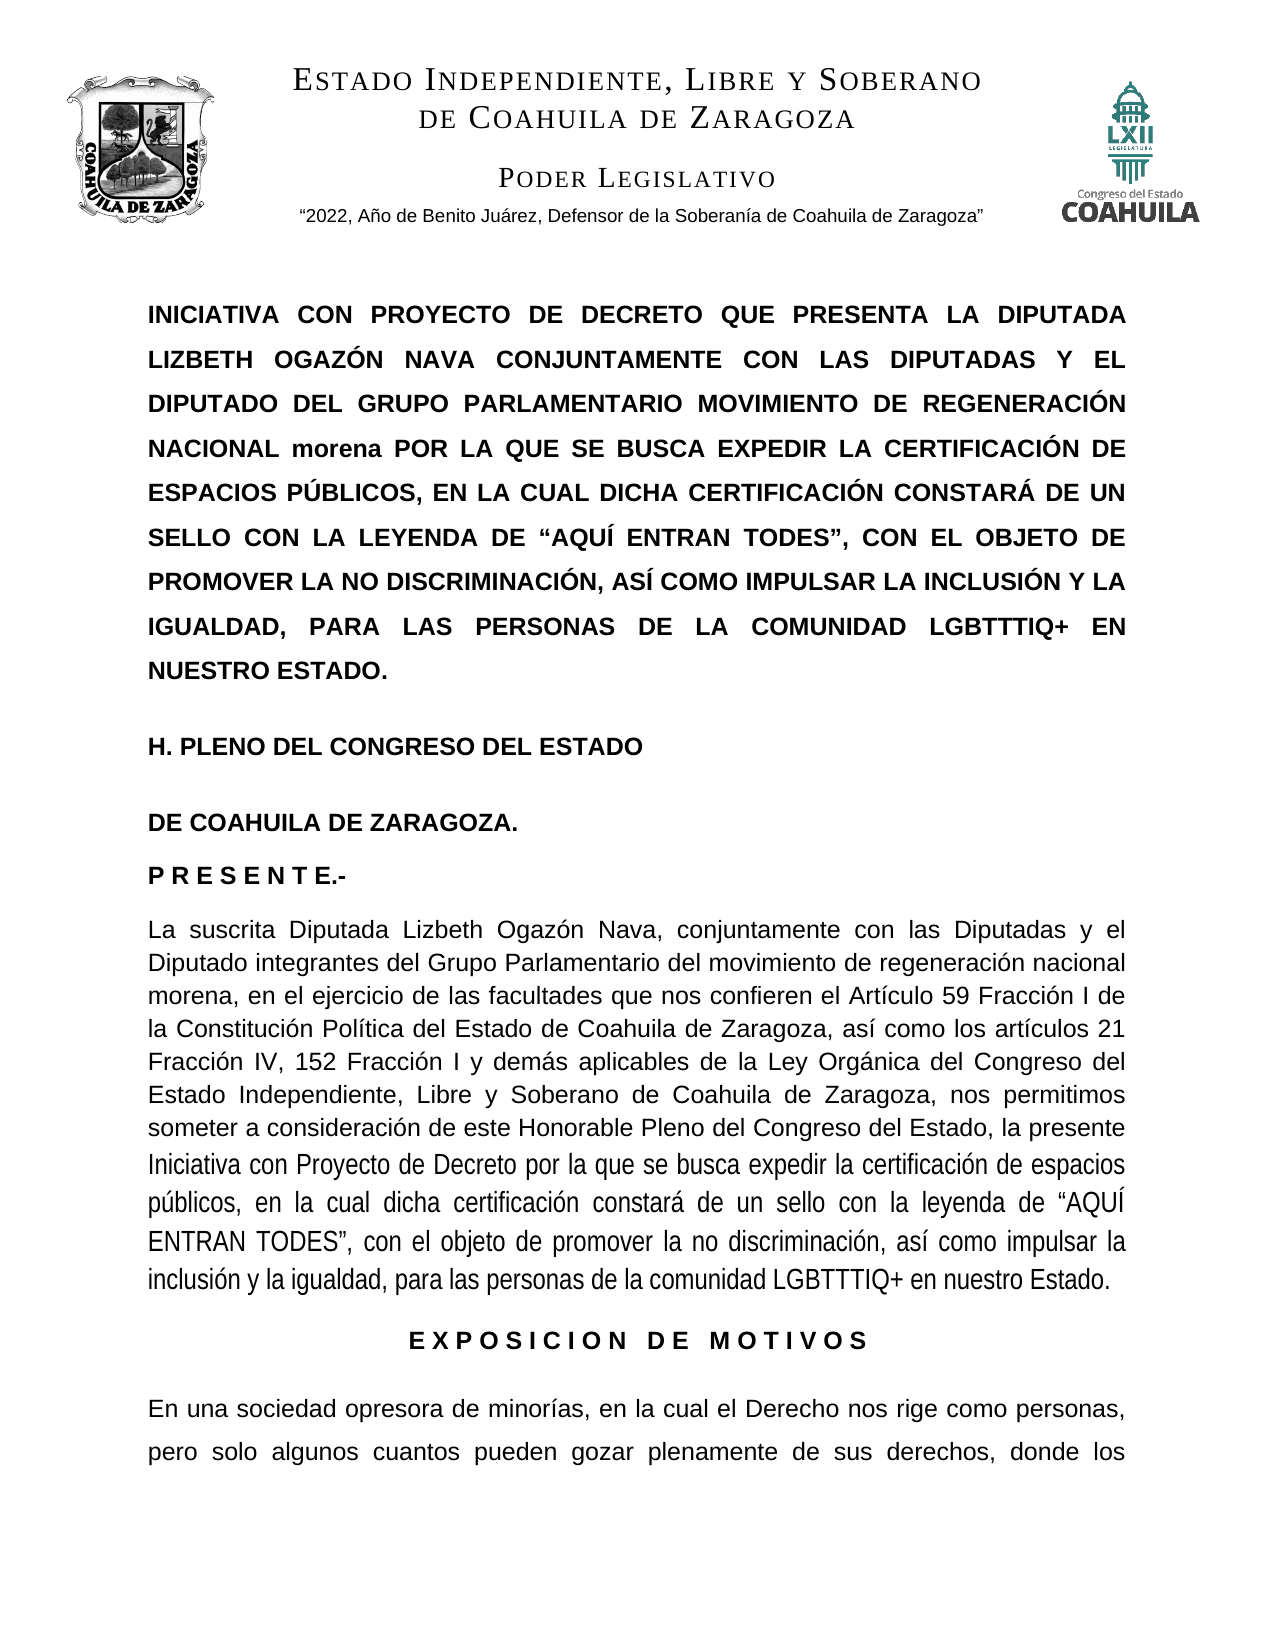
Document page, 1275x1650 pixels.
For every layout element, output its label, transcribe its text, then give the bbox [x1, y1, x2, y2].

picture [1052, 66, 1212, 234]
text INICIATIVA CON PROYECTO DE DECRETO QUE PRESENTA LA DIPUTADA LIZBETH OGAZÓN NAVA CONJUNTAMENTE CON LAS DIPUTADAS Y EL DIPUTADO DEL GRUPO PARLAMENTARIO MOVIMIENTO DE REGENERACIÓN NACIONAL morena POR LA QUE SE BUSCA EXPEDIR LA CERTIFICACIÓN DE ESPACIOS PÚBLICOS, EN LA CUAL DICHA CERTIFICACIÓN CONSTARÁ DE UN SELLO CON LA LEYENDA DE “AQUÍ ENTRAN TODES”, CON EL OBJETO DE PROMOVER LA NO DISCRIMINACIÓN, ASÍ COMO IMPULSAR LA INCLUSIÓN Y LA IGUALDAD, PARA LAS PERSONAS DE LA COMUNIDAD LGBTTTIQ+ EN NUESTRO ESTADO. [148, 300, 1127, 685]
text P R E S E N T E.- [148, 861, 1127, 890]
text H. PLENO DEL CONGRESO DEL ESTADO [148, 732, 1127, 761]
text E X P O S I C I O N D E M O T I V O S [148, 1326, 1127, 1354]
text La suscrita Diputada Lizbeth Ogazón Nava, conjuntamente con las Diputadas y el Diputado integrantes del Grupo Parlamentario del movimiento de regeneración nacional morena, en el ejercicio de las facultades que nos confieren el Artículo 59 Fracción I de la Constitución Política del Estado de Coahuila de Zaragoza, así como los artículos 21 Fracción IV, 152 Fracción I y demás aplicables de la Ley Orgánica del Congreso del Estado Independiente, Libre y Soberano de Coahuila de Zaragoza, nos permitimos someter a consideración de este Honorable Pleno del Congreso del Estado, la presente Iniciativa con Proyecto de Decreto por la que se busca expedir la certificación de espacios públicos, en la cual dicha certificación constará de un sello con la leyenda de “AQUÍ ENTRAN TODES”, con el objeto de promover la no discriminación, así como impulsar la inclusión y la igualdad, para las personas de la comunidad LGBTTTIQ+ en nuestro Estado. [148, 915, 1127, 1296]
text DE COAHUILA DE ZARAGOZA. [148, 808, 1127, 836]
picture [66, 76, 215, 223]
